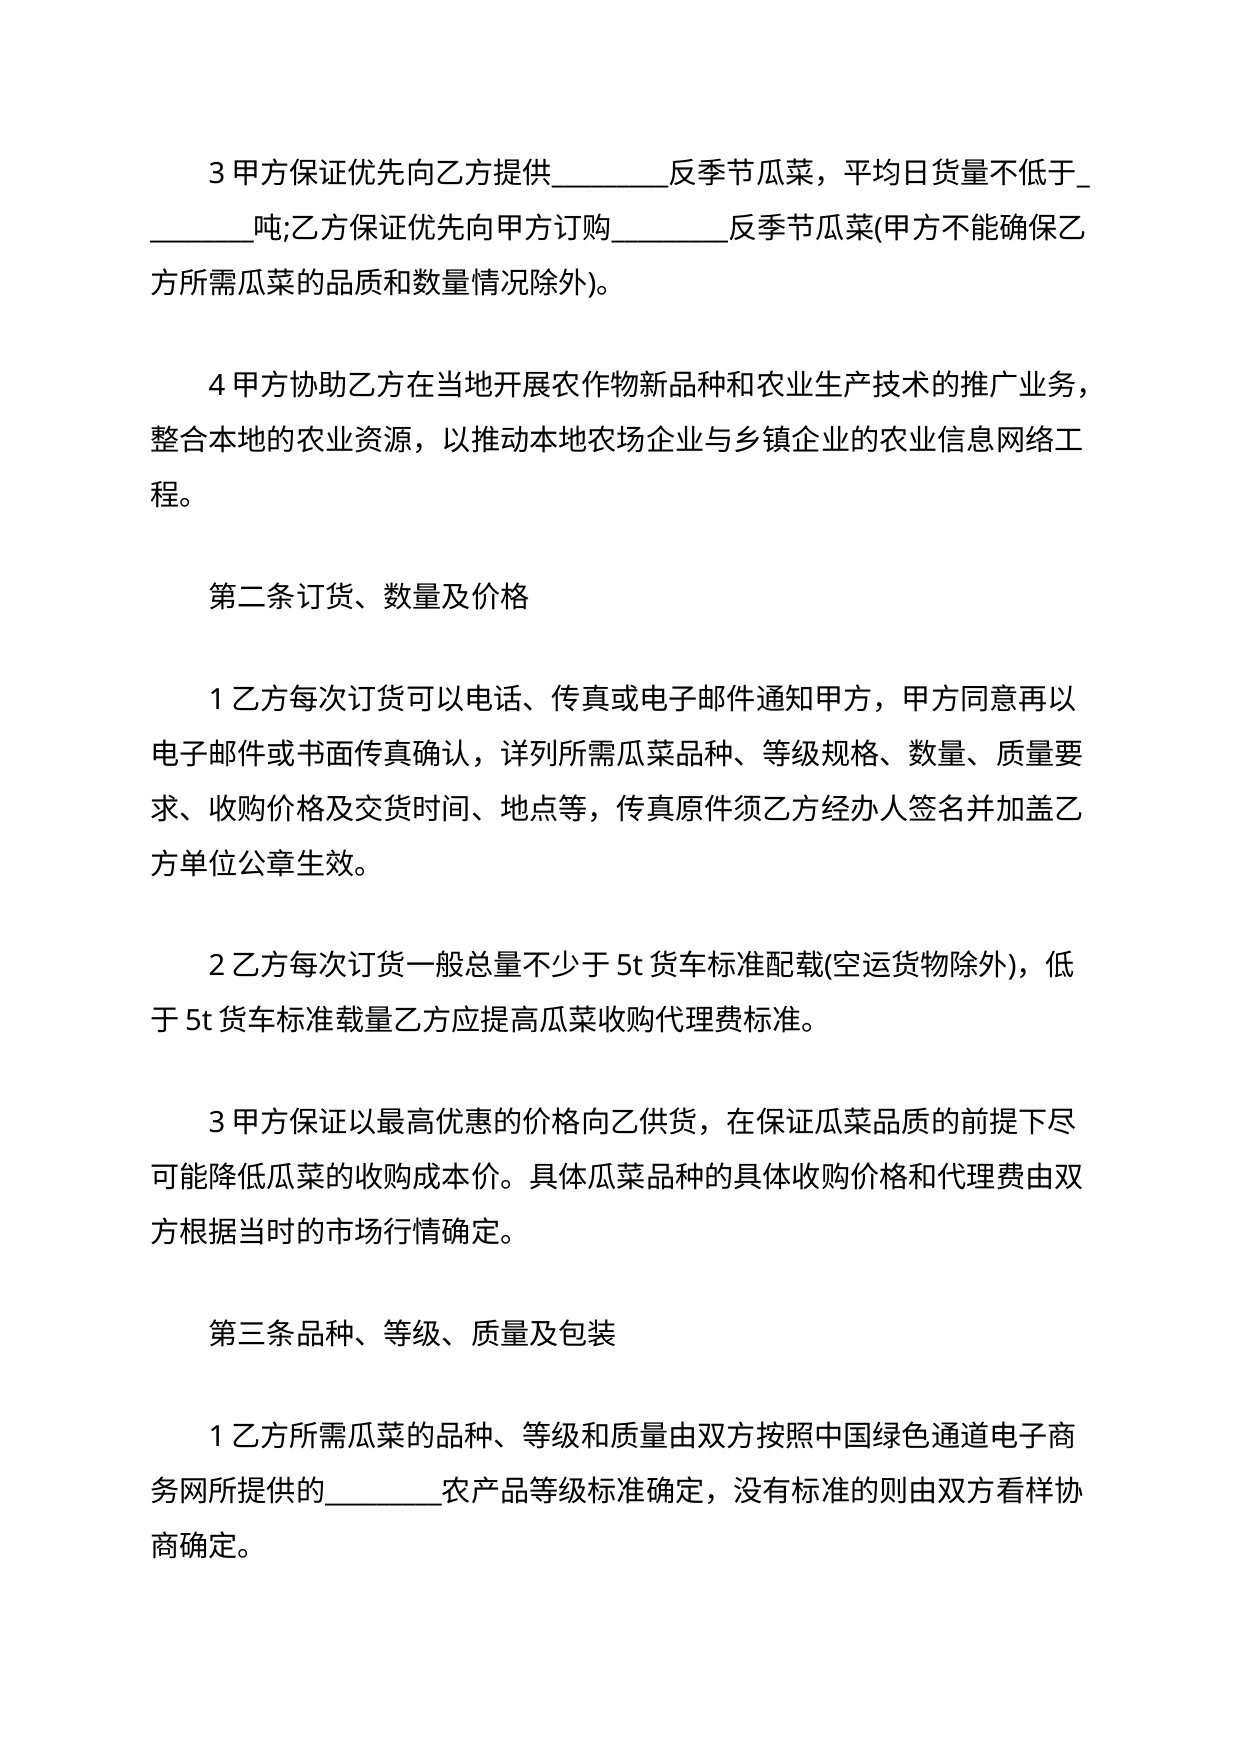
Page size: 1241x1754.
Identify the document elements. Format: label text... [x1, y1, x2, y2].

text 4甲方协助乙方在当地开展农作物新品种和农业生产技术的推广业务，整合本地的农业资源，以推动本地农场企业与乡镇企业的农业信息网络工程。 [150, 362, 1090, 514]
text 2乙方每次订货一般总量不少于5t货车标准配载(空运货物除外)，低于5t货车标准载量乙方应提高瓜菜收购代理费标准。 [150, 942, 1090, 1039]
text 第三条品种、等级、质量及包装 [150, 1311, 1090, 1353]
text 第二条订货、数量及价格 [150, 574, 1090, 616]
text 3甲方保证以最高优惠的价格向乙供货，在保证瓜菜品质的前提下尽可能降低瓜菜的收购成本价。具体瓜菜品种的具体收购价格和代理费由双方根据当时的市场行情确定。 [150, 1099, 1090, 1251]
text 1乙方每次订货可以电话、传真或电子邮件通知甲方，甲方同意再以电子邮件或书面传真确认，详列所需瓜菜品种、等级规格、数量、质量要求、收购价格及交货时间、地点等，传真原件须乙方经办人签名并加盖乙方单位公章生效。 [150, 675, 1090, 882]
text 3甲方保证优先向乙方提供_________反季节瓜菜，平均日货量不低于_________吨;乙方保证优先向甲方订购_________反季节瓜菜(甲方不能确保乙方所需瓜菜的品质和数量情况除外)。 [150, 150, 1090, 302]
text 1乙方所需瓜菜的品种、等级和质量由双方按照中国绿色通道电子商务网所提供的_________农产品等级标准确定，没有标准的则由双方看样协商确定。 [150, 1412, 1090, 1565]
